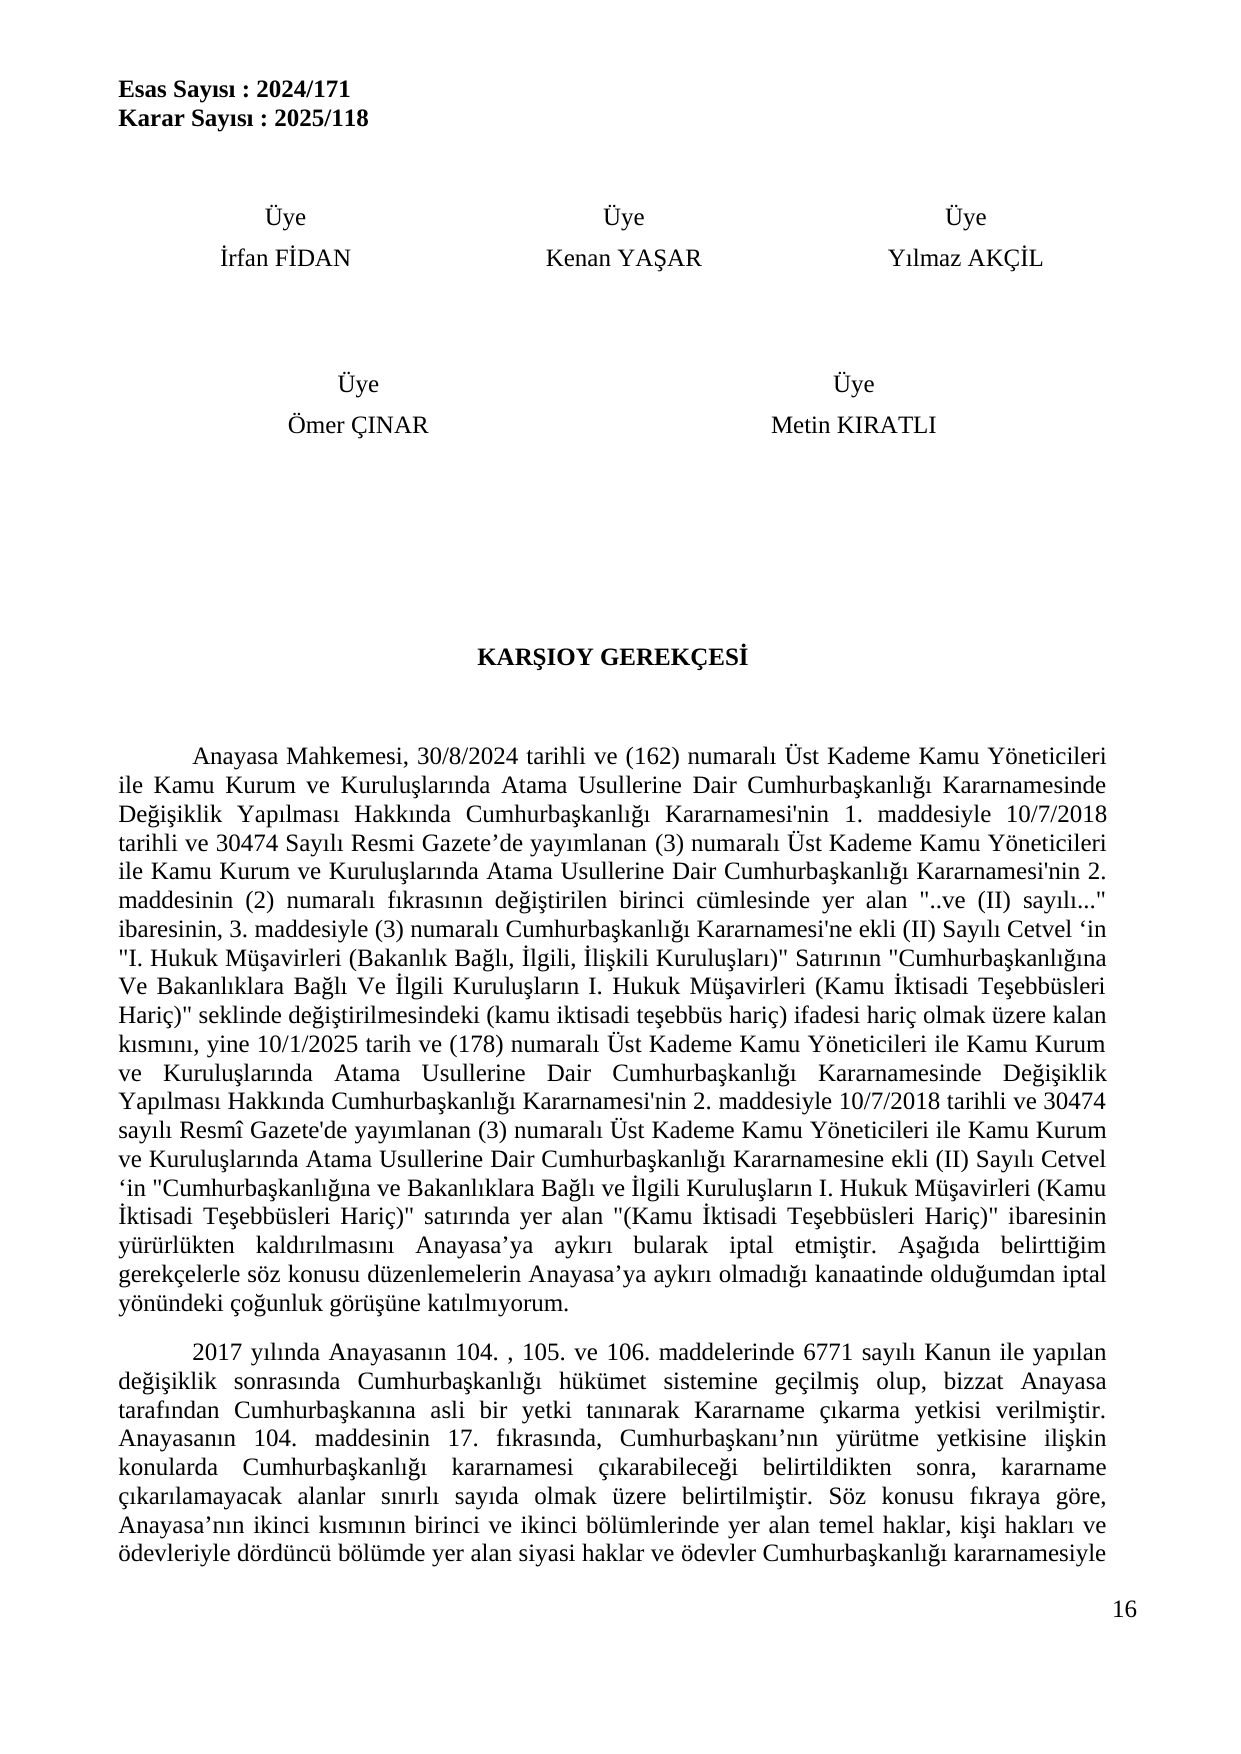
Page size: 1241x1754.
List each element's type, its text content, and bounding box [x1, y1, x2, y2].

table_cell Üye Metin KIRATLI [598, 327, 1109, 493]
table_cell Üye Kenan YAŞAR [453, 160, 795, 327]
text Anayasa Mahkemesi, 30/8/2024 tarihli ve (162) numaralı Üst Kademe Kamu Yöneticileri ile Kamu Kurum ve Kuruluşlarında Atama Usullerine Dair Cumhurbaşkanlığı Kararnamesinde Değişiklik Yapılması Hakkında Cumhurbaşkanlığı Kararnamesi'nin 1. maddesiyle 10/7/2018 tarihli ve 30474 Sayılı Resmi Gazete’de yayımlanan (3) numaralı Üst Kademe Kamu Yöneticileri ile Kamu Kurum ve Kuruluşlarında Atama Usullerine Dair Cumhurbaşkanlığı Kararnamesi'nin 2. maddesinin (2) numaralı fıkrasının değiştirilen birinci cümlesinde yer alan "..ve (II) sayılı..." ibaresinin, 3. maddesiyle (3) numaralı Cumhurbaşkanlığı Kararnamesi'ne ekli (II) Sayılı Cetvel ‘in "I. Hukuk Müşavirleri (Bakanlık Bağlı, İlgili, İlişkili Kuruluşları)" Satırının "Cumhurbaşkanlığına Ve Bakanlıklara Bağlı Ve İlgili Kuruluşların I. Hukuk Müşavirleri (Kamu İktisadi Teşebbüsleri Hariç)" seklinde değiştirilmesindeki (kamu iktisadi teşebbüs hariç) ifadesi hariç olmak üzere kalan kısmını, yine 10/1/2025 tarih ve (178) numaralı Üst Kademe Kamu Yöneticileri ile Kamu Kurum ve Kuruluşlarında Atama Usullerine Dair Cumhurbaşkanlığı Kararnamesinde Değişiklik Yapılması Hakkında Cumhurbaşkanlığı Kararnamesi'nin 2. maddesiyle 10/7/2018 tarihli ve 30474 sayılı Resmî Gazete'de yayımlanan (3) numaralı Üst Kademe Kamu Yöneticileri ile Kamu Kurum ve Kuruluşlarında Atama Usullerine Dair Cumhurbaşkanlığı Kararnamesine ekli (II) Sayılı Cetvel ‘in "Cumhurbaşkanlığına ve Bakanlıklara Bağlı ve İlgili Kuruluşların I. Hukuk Müşavirleri (Kamu İktisadi Teşebbüsleri Hariç)" satırında yer alan "(Kamu İktisadi Teşebbüsleri Hariç)" ibaresinin yürürlükten kaldırılmasını Anayasa’ya aykırı bularak iptal etmiştir. Aşağıda belirttiğim gerekçelerle söz konusu düzenlemelerin Anayasa’ya aykırı olmadığı kanaatinde olduğumdan iptal yönündeki çoğunluk görüşüne katılmıyorum. [118, 741, 1107, 1316]
table_cell Üye İrfan FİDAN [118, 160, 453, 327]
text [118, 1337, 1107, 1567]
text KARŞIOY GEREKÇESİ [118, 642, 1107, 671]
table_cell Üye Ömer ÇINAR [118, 327, 598, 493]
table_cell Üye Yılmaz AKÇİL [795, 160, 1137, 327]
